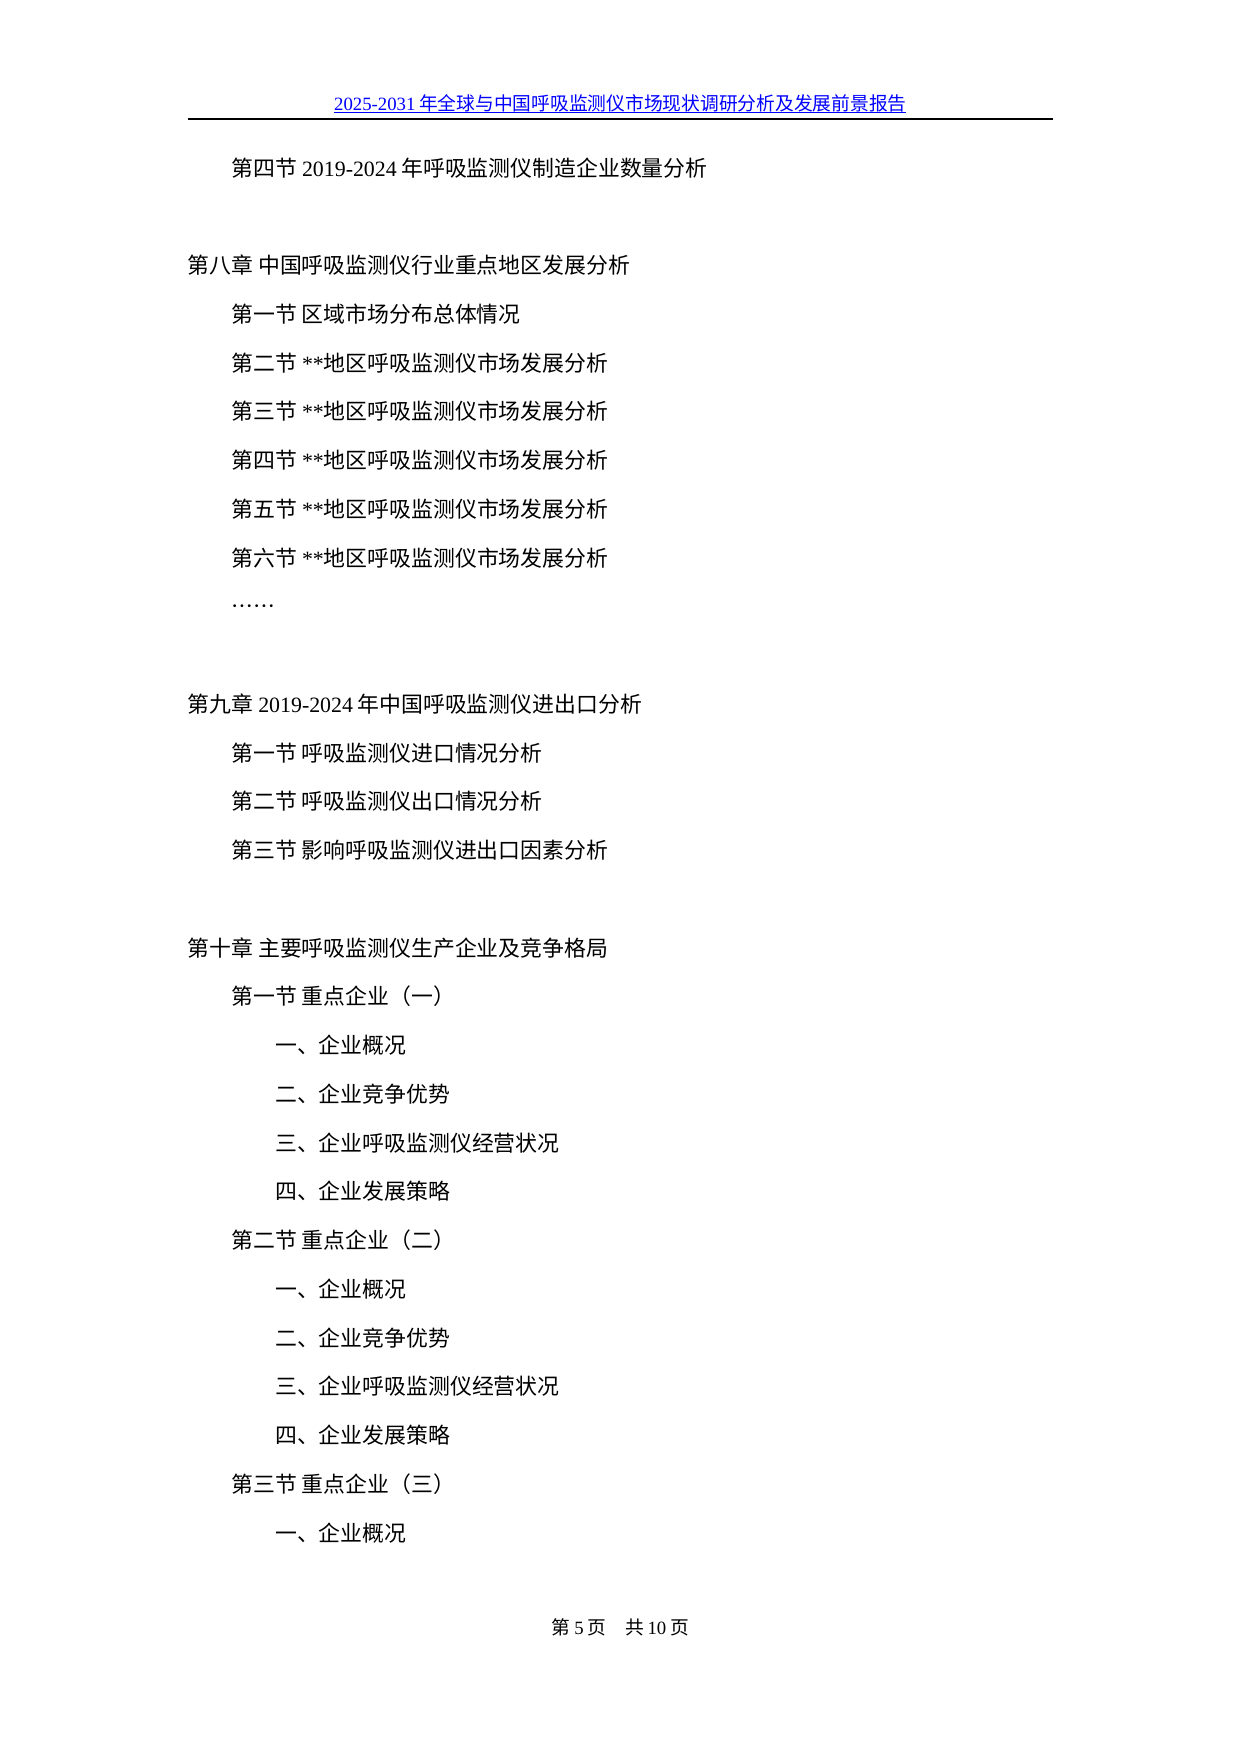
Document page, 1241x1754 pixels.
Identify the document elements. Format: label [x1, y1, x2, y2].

text [187, 150, 1053, 1548]
